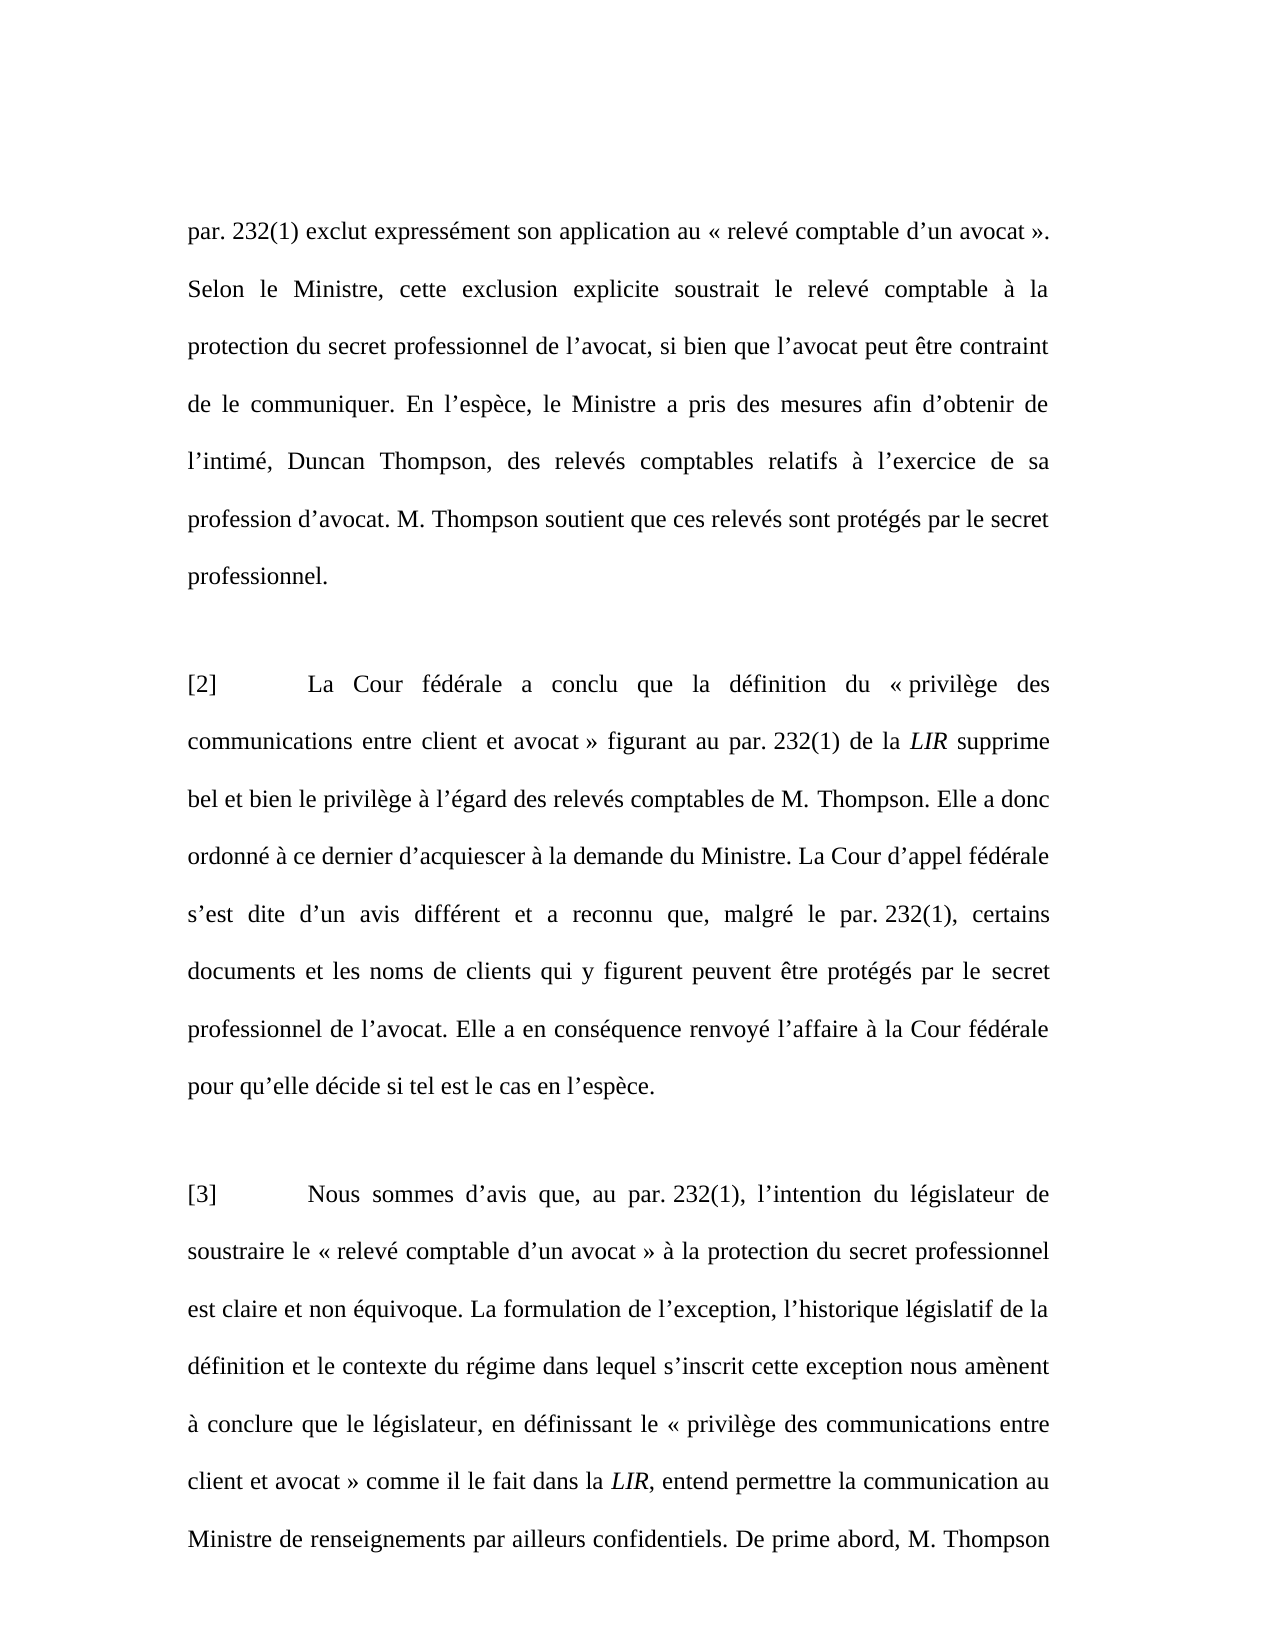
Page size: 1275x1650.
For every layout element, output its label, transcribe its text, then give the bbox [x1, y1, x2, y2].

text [187, 216, 1050, 590]
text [187, 1179, 1050, 1553]
text La Cour fédérale a conclu que la définition du « privilège des communications entre client et avocat » figurant au par. 232(1) de la LIR supprime bel et bien le privilège à l’égard des relevés comptables de M. Thompson. Elle a donc ordonné à ce dernier d’acquiescer à la demande du Ministre. La Cour d’appel fédérale s’est dite d’un avis différent et a reconnu que, malgré le par. 232(1), certains documents et les noms de clients qui y figurent peuvent être protégés par le secret professionnel de l’avocat. Elle a en conséquence renvoyé l’affaire à la Cour fédérale pour qu’elle décide si tel est le cas en l’espèce. [187, 669, 1050, 1100]
